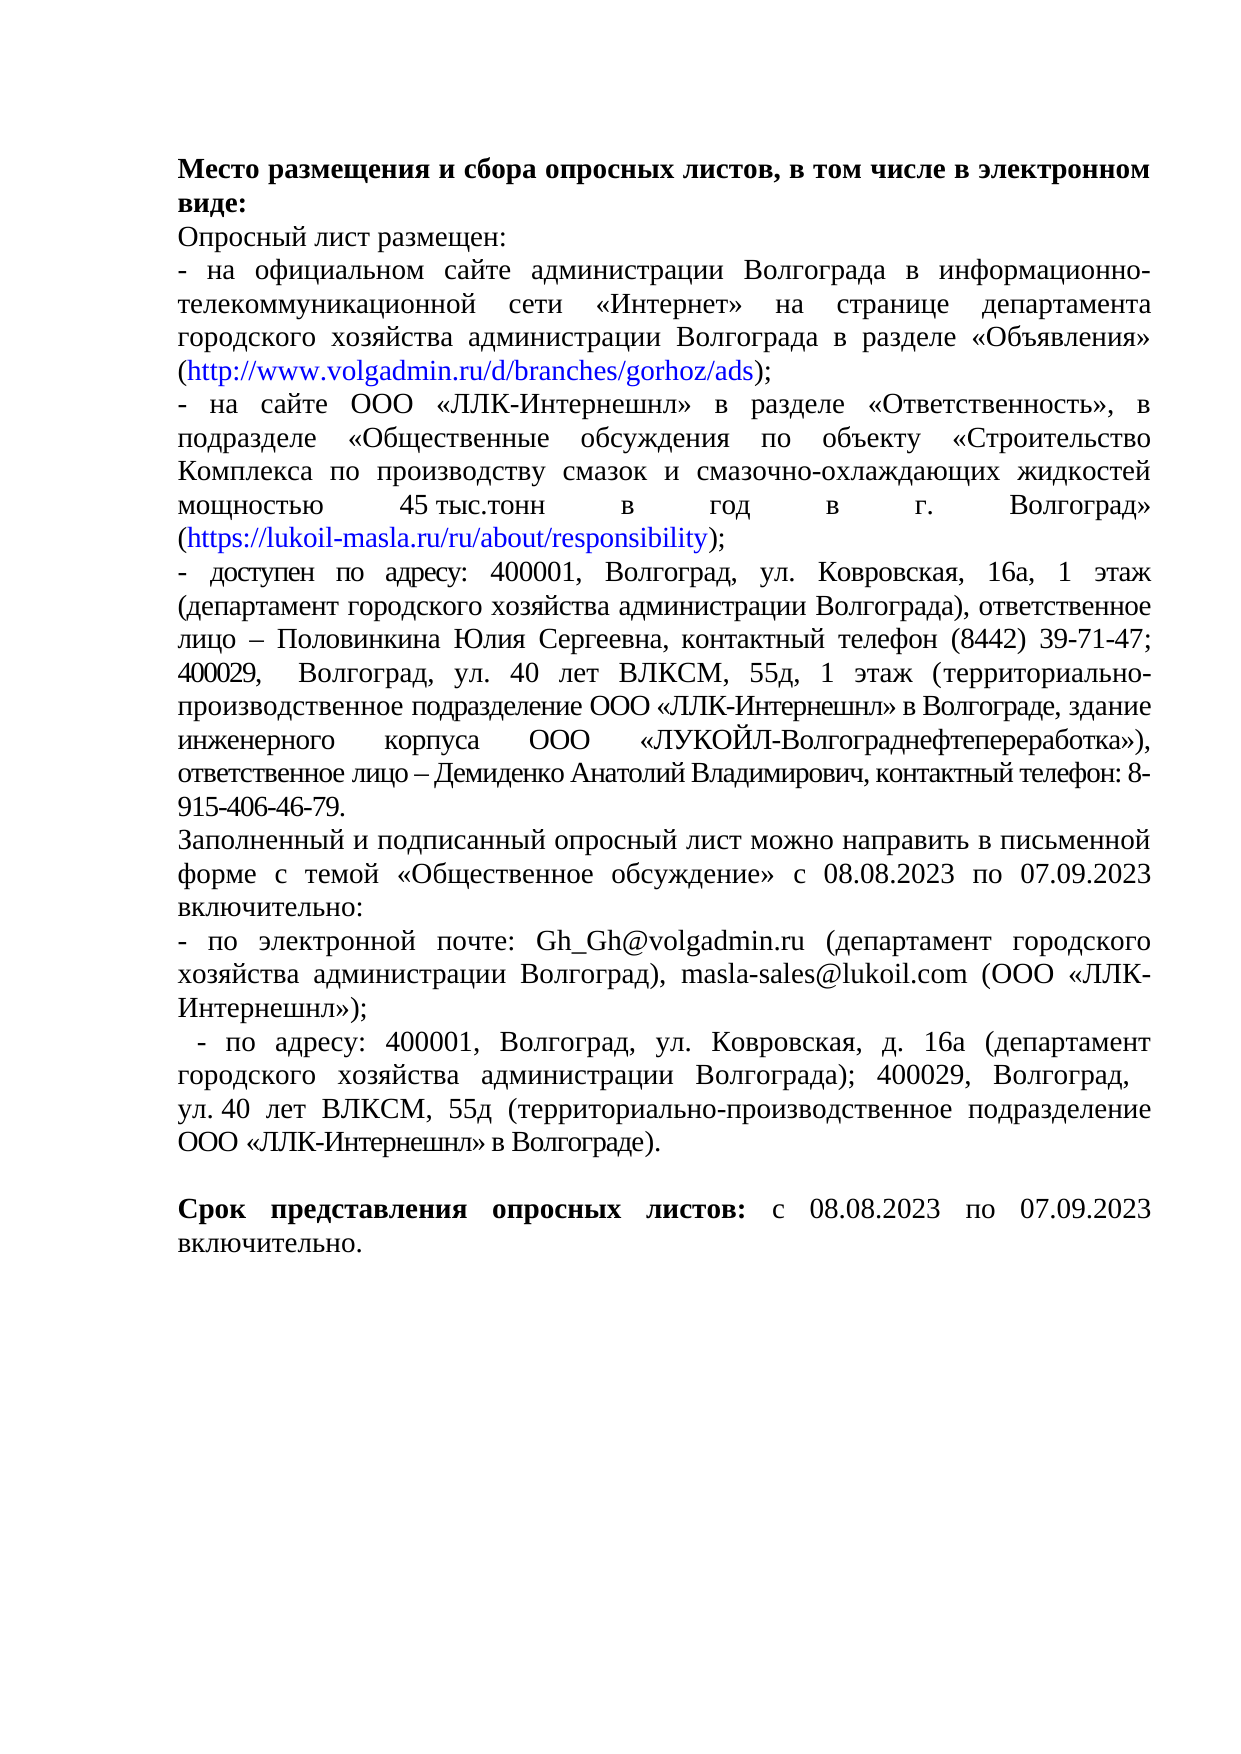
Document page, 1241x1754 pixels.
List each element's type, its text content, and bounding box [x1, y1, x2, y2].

text - на официальном сайте администрации Волгограда в информационно-телекоммуникационной сети «Интернет» на странице департамента городского хозяйства администрации Волгограда в разделе «Объявления» (http://www.volgadmin.ru/d/branches/gorhoz/ads); [177, 252, 1152, 386]
text - доступен по адресу: 400001, Волгоград, ул. Ковровская, 16а, 1 этаж (департамент городского хозяйства администрации Волгограда), ответственное лицо – Половинкина Юлия Сергеевна, контактный телефон (8442) 39-71-47; 400029, Волгоград, ул. 40 лет ВЛКСМ, 55д, 1 этаж (территориально-производственное подразделение ООО «ЛЛК-Интернешнл» в Волгограде, здание инженерного корпуса ООО «ЛУКОЙЛ-Волгограднефтепереработка»), ответственное лицо – Демиденко Анатолий Владимирович, контактный телефон: 8-915-406-46-79. [177, 554, 1152, 822]
text Место размещения и сбора опросных листов, в том числе в электронном виде: [177, 152, 1152, 219]
text - по адресу: 400001, Волгоград, ул. Ковровская, д. 16а (департамент городского хозяйства администрации Волгограда); 400029, Волгоград, ул. 40 лет ВЛКСМ, 55д (территориально-производственное подразделение ООО «ЛЛК-Интернешнл» в Волгограде). [177, 1024, 1152, 1158]
text - на сайте ООО «ЛЛК-Интернешнл» в разделе «Ответственность», в подразделе «Общественные обсуждения по объекту «Строительство Комплекса по производству смазок и смазочно-охлаждающих жидкостей мощностью 45 тыс.тонн в год в г. Волгоград» (https://lukoil-masla.ru/ru/about/responsibility); [177, 386, 1152, 554]
text Заполненный и подписанный опросный лист можно направить в письменной форме с темой «Общественное обсуждение» с 08.08.2023 по 07.09.2023 включительно: [177, 822, 1152, 923]
text Опросный лист размещен: [177, 219, 1152, 252]
text Срок представления опросных листов: с 08.08.2023 по 07.09.2023 включительно. [177, 1191, 1152, 1258]
text - по электронной почте: Gh_Gh@volgadmin.ru (департамент городского хозяйства администрации Волгоград), masla-sales@lukoil.com (ООО «ЛЛК-Интернешнл»); [177, 923, 1152, 1024]
